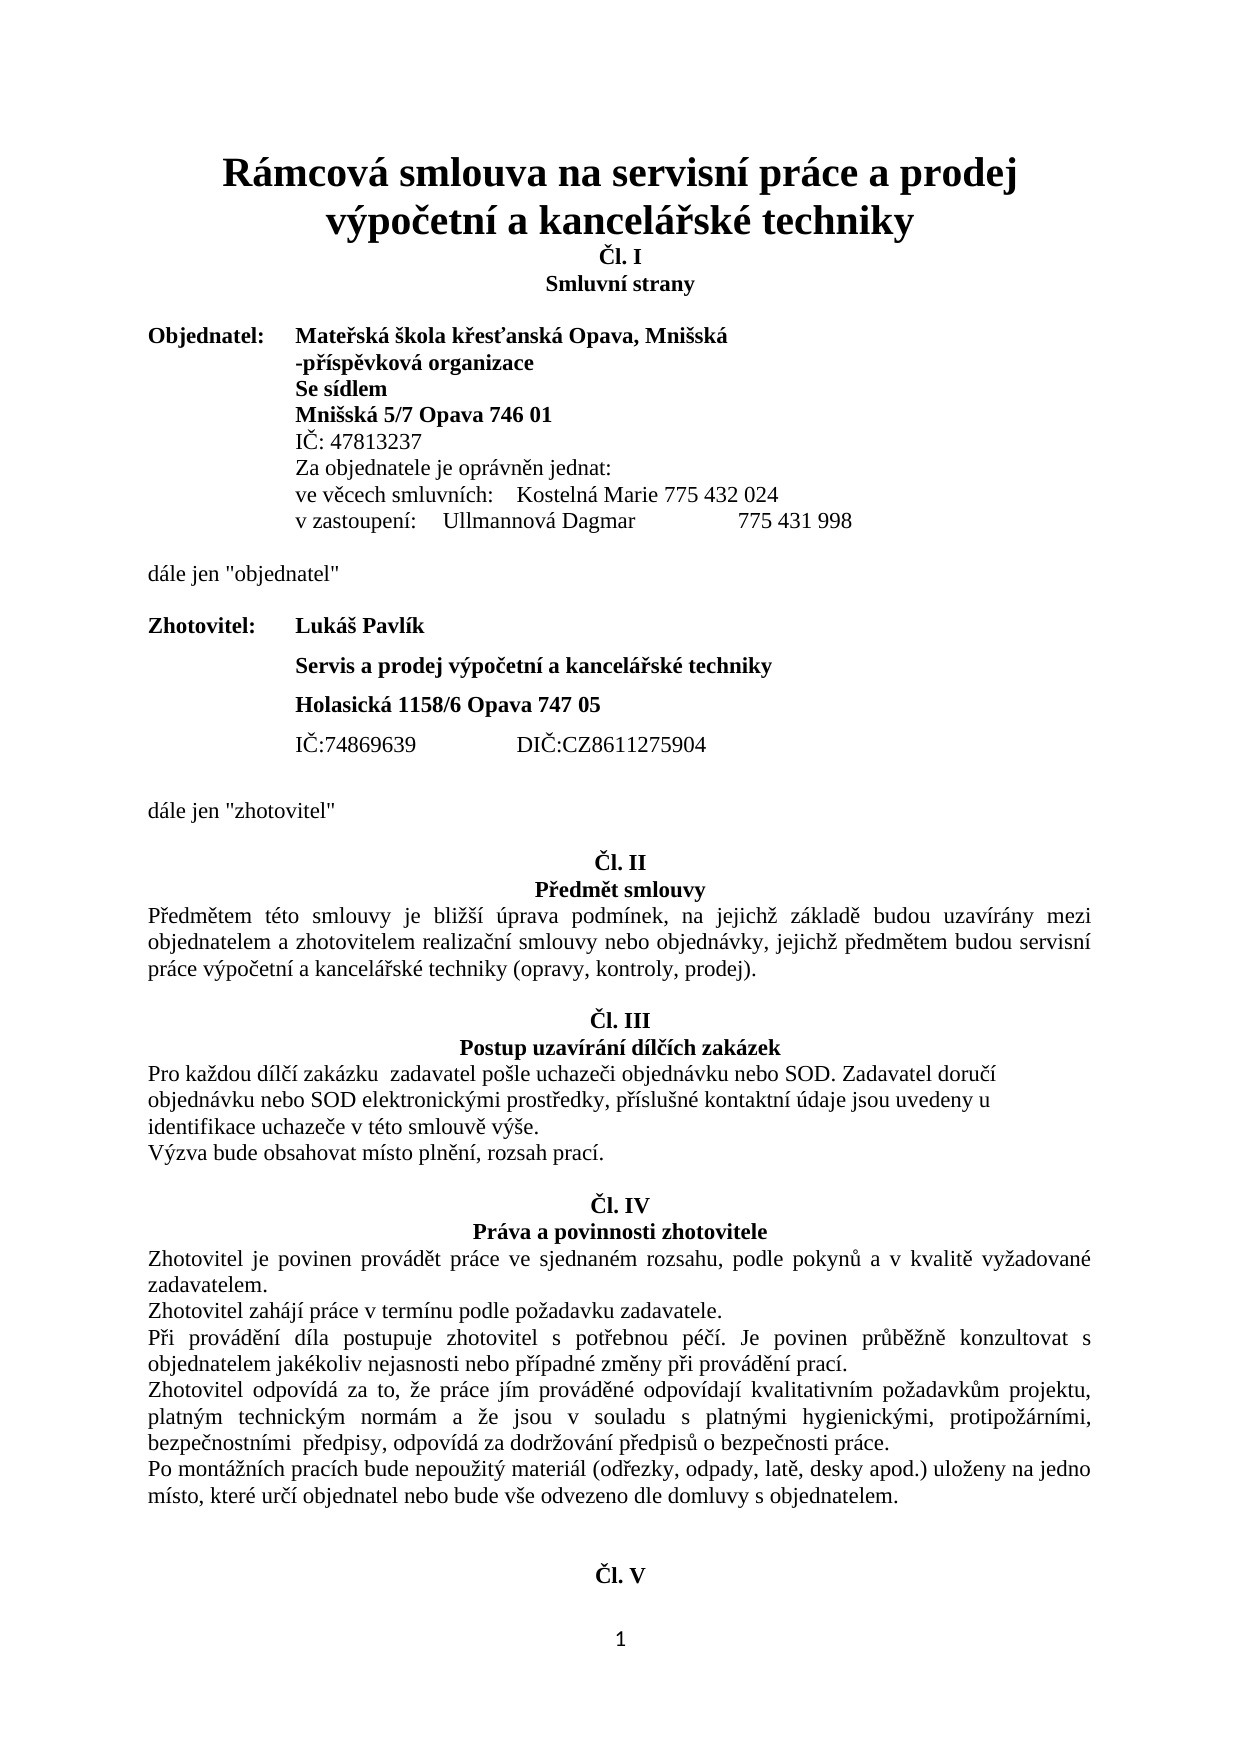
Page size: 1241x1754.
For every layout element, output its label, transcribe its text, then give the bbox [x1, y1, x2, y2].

text IČ:74869639 DIČ:CZ8611275904 [148, 731, 1093, 757]
text Mnišská 5/7 Opava 746 01 [221, 402, 1093, 428]
text IČ: 47813237 [148, 428, 1093, 454]
text Smluvní strany [148, 270, 1093, 296]
text Servis a prodej výpočetní a kancelářské techniky [148, 652, 1093, 678]
text Čl. I [148, 243, 1093, 270]
text dále jen "objednatel" [148, 560, 1093, 586]
text Zhotovitel je povinen provádět práce ve sjednaném rozsahu, podle pokynů a v kvalitě vyžadované zadavatelem. [148, 1245, 1093, 1297]
text v zastoupení: Ullmannová Dagmar 775 431 998 [148, 507, 1093, 533]
text Zhotovitel odpovídá za to, že práce jím prováděné odpovídají kvalitativním požadavkům projektu, platným technickým normám a že jsou v souladu s platnými hygienickými, protipožárními, bezpečnostními předpisy, odpovídá za dodržování předpisů o bezpečnosti práce. [148, 1376, 1093, 1456]
text -příspěvková organizace [148, 349, 1093, 375]
text Zhotovitel: Lukáš Pavlík [148, 612, 1093, 639]
text Rámcová smlouva na servisní práce a prodej výpočetní a kancelářské techniky [148, 148, 1093, 243]
text Objednatel: Mateřská škola křesťanská Opava, Mnišská [148, 322, 1093, 349]
text Pro každou dílčí zakázku zadavatel pošle uchazeči objednávku nebo SOD. Zadavatel doručí objednávku nebo SOD elektronickými prostředky, příslušné kontaktní údaje jsou uvedeny u identifikace uchazeče v této smlouvě výše. [148, 1060, 1093, 1139]
text Po montážních pracích bude nepoužitý materiál (odřezky, odpady, latě, desky apod.) uloženy na jedno místo, které určí objednatel nebo bude vše odvezeno dle domluvy s objednatelem. [148, 1456, 1093, 1508]
text Čl. II [148, 849, 1093, 876]
text Čl. V [148, 1563, 1093, 1589]
text dále jen "zhotovitel" [148, 797, 1093, 823]
text ve věcech smluvních: Kostelná Marie 775 432 024 [148, 481, 1093, 507]
text Postup uzavírání dílčích zakázek [148, 1034, 1093, 1060]
text Výzva bude obsahovat místo plnění, rozsah prací. [148, 1139, 1093, 1166]
text Při provádění díla postupuje zhotovitel s potřebnou péčí. Je povinen průběžně konzultovat s objednatelem jakékoliv nejasnosti nebo případné změny při provádění prací. [148, 1324, 1093, 1376]
text Předmět smlouvy [148, 876, 1093, 902]
text Práva a povinnosti zhotovitele [148, 1218, 1093, 1245]
text Holasická 1158/6 Opava 747 05 [148, 691, 1093, 718]
text Čl. IV [148, 1192, 1093, 1218]
text Předmětem této smlouvy je bližší úprava podmínek, na jejichž základě budou uzavírány mezi objednatelem a zhotovitelem realizační smlouvy nebo objednávky, jejichž předmětem budou servisní práce výpočetní a kancelářské techniky (opravy, kontroly, prodej). [148, 902, 1093, 981]
text Za objednatele je oprávněn jednat: [148, 454, 1093, 481]
text Se sídlem [221, 375, 1093, 402]
text Zhotovitel zahájí práce v termínu podle požadavku zadavatele. [148, 1297, 1093, 1324]
text Čl. III [148, 1007, 1093, 1034]
